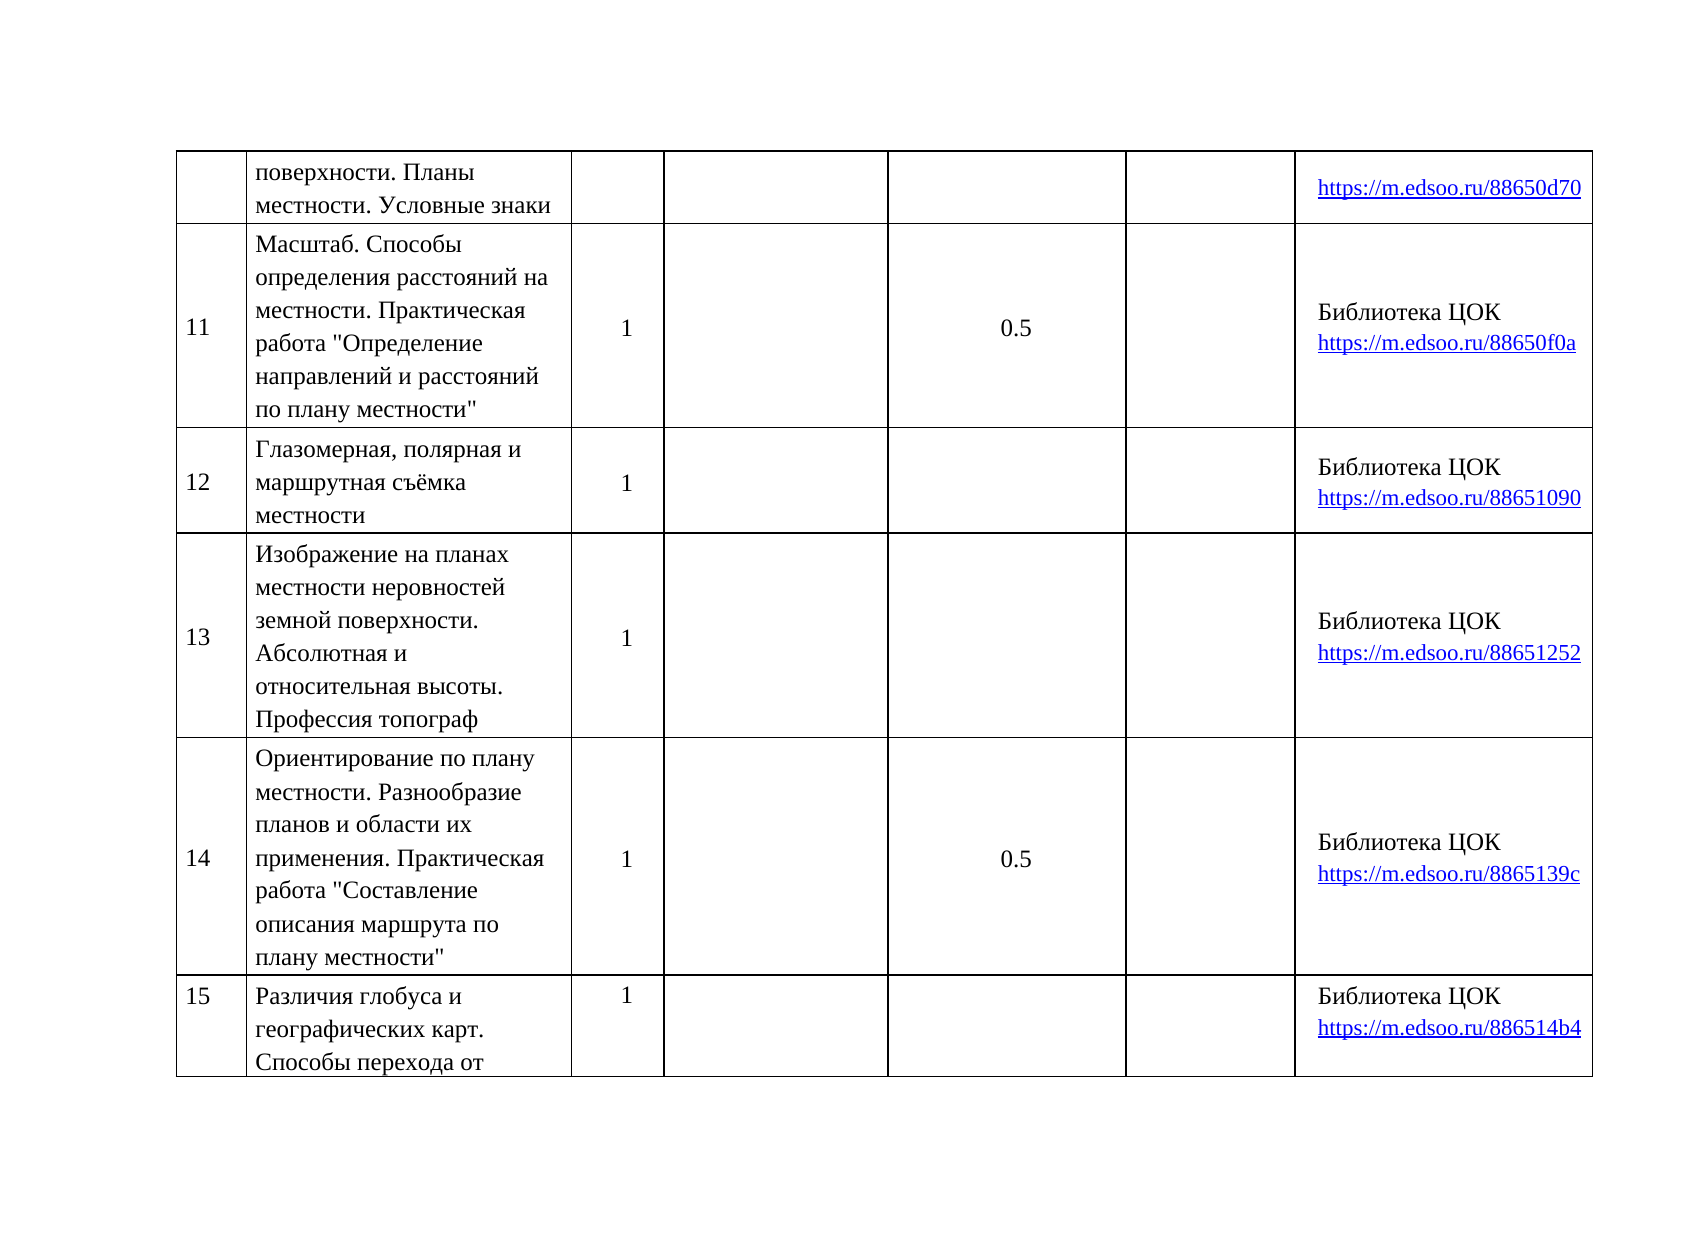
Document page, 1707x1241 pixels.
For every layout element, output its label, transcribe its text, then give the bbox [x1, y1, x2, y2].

table_cell Библиотека ЦОК https://m.edsoo.ru/88651252 [1296, 534, 1592, 737]
table_cell [665, 738, 887, 974]
table_cell Глазомерная, полярная и маршрутная съёмка местности [247, 428, 571, 532]
table_cell [889, 152, 1125, 222]
table_cell 1 [572, 738, 663, 974]
table_cell 15 [177, 976, 246, 1076]
table_cell Библиотека ЦОК https://m.edsoo.ru/88651090 [1296, 428, 1592, 532]
table_cell [889, 428, 1125, 532]
table_cell [665, 224, 887, 427]
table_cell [1296, 976, 1592, 1076]
table_cell Масштаб. Способы определения расстояний на местности. Практическая работа "Определение направлений и расстояний по плану местности" [247, 224, 571, 427]
table_cell 14 [177, 738, 246, 974]
table_cell 12 [177, 428, 246, 532]
table_cell [1127, 224, 1294, 427]
table_cell [1127, 534, 1294, 737]
table_cell 1 [572, 534, 663, 737]
table_cell [665, 534, 887, 737]
table_cell 10 [177, 152, 246, 222]
table_cell Изображение на планах местности неровностей земной поверхности. Абсолютная и относительная высоты. Профессия топограф [247, 534, 571, 737]
table_cell Ориентирование по плану местности. Разнообразие планов и области их применения. Практическая работа "Составление описания маршрута по плану местности" [247, 738, 571, 974]
table_cell [1127, 152, 1294, 222]
table_cell [1127, 428, 1294, 532]
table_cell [247, 152, 571, 222]
table_cell [665, 152, 887, 222]
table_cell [247, 976, 571, 1076]
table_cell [1296, 152, 1592, 222]
table_cell [1127, 976, 1294, 1076]
table_cell 1 [572, 224, 663, 427]
table_cell 0.5 [889, 738, 1125, 974]
table_cell Библиотека ЦОК https://m.edsoo.ru/88650f0a [1296, 224, 1592, 427]
table_cell 13 [177, 534, 246, 737]
table_cell 11 [177, 224, 246, 427]
table_cell [665, 976, 887, 1076]
table_cell 1 [572, 428, 663, 532]
table_cell [889, 534, 1125, 737]
table_cell 0.5 [889, 224, 1125, 427]
table_cell 1 [572, 152, 663, 222]
table_cell [889, 976, 1125, 1076]
table_cell 1 [572, 976, 663, 1076]
table_cell [665, 428, 887, 532]
table_cell [1127, 738, 1294, 974]
table_cell Библиотека ЦОК https://m.edsoo.ru/8865139c [1296, 738, 1592, 974]
